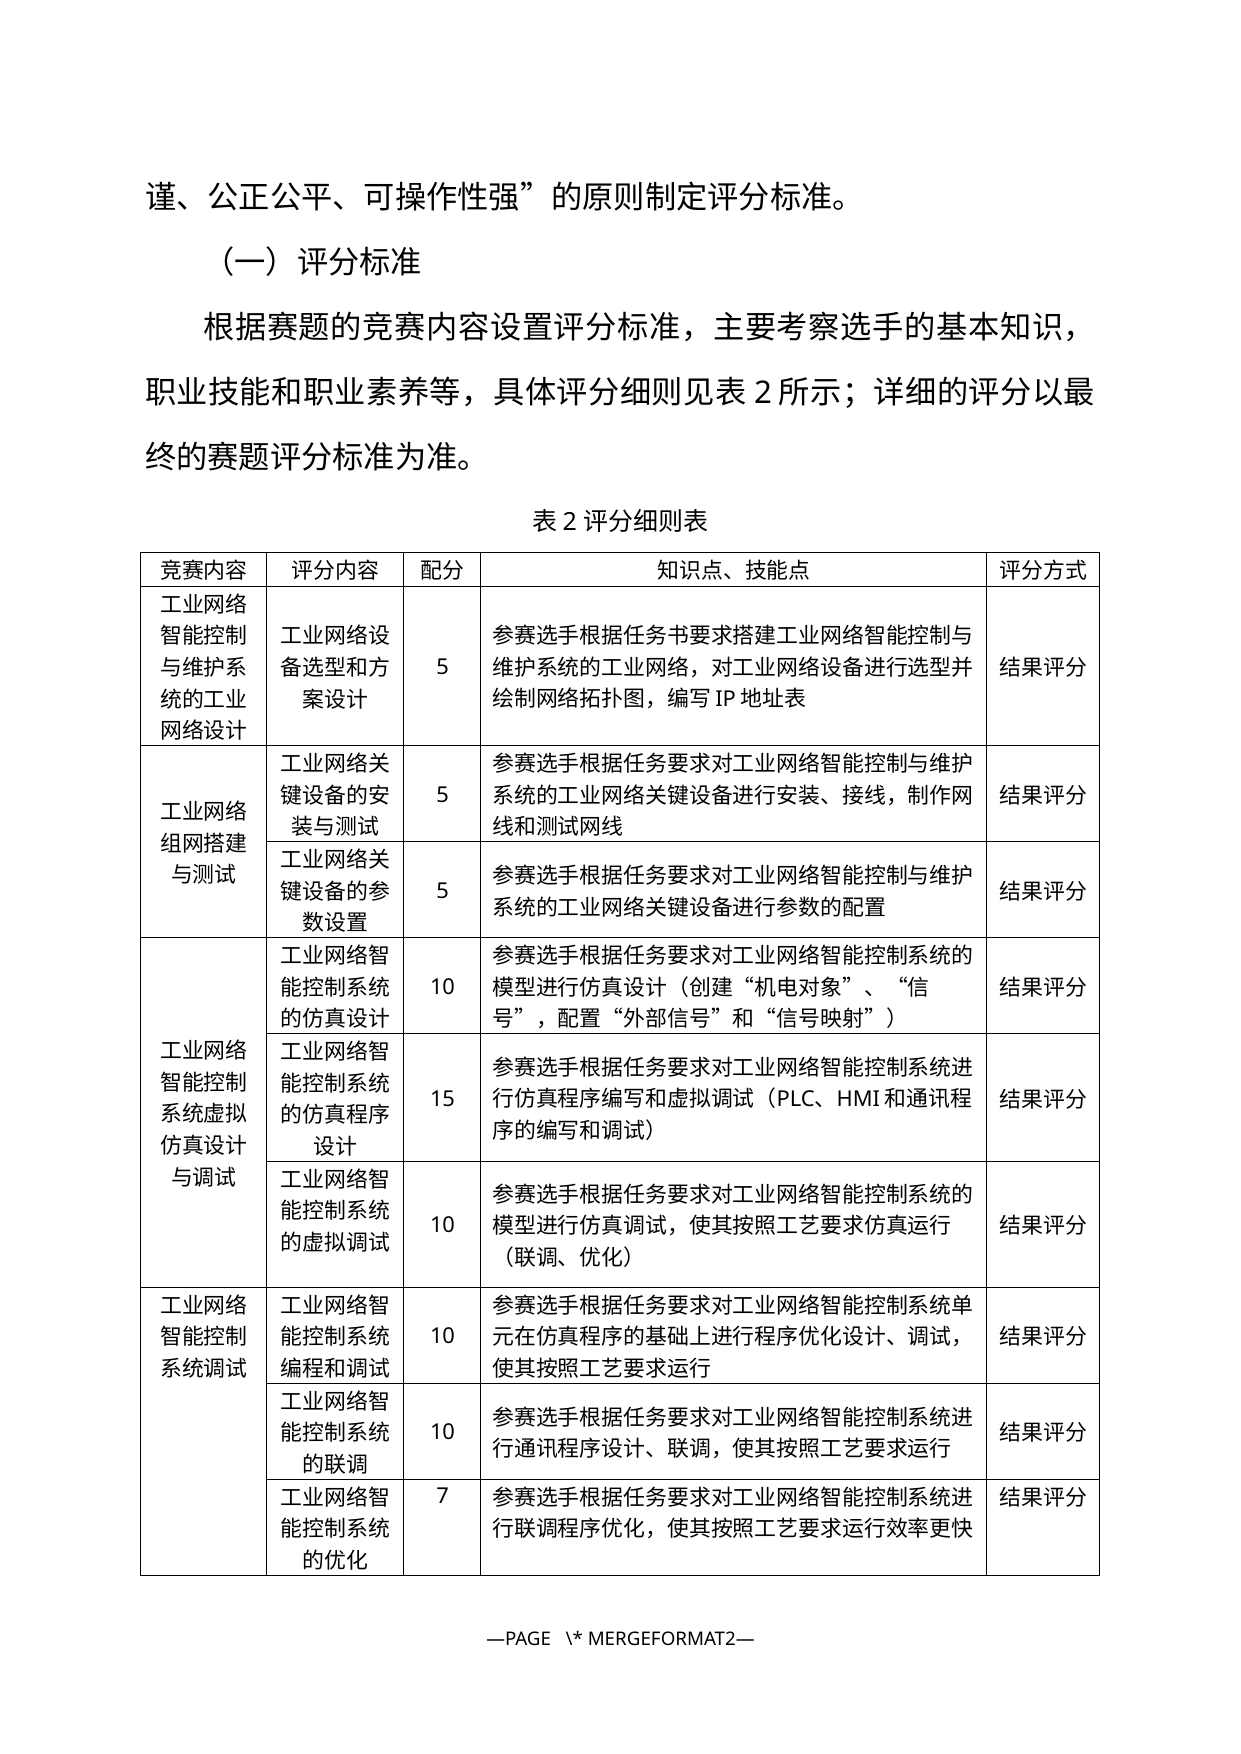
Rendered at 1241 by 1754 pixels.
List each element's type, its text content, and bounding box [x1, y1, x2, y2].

table_cell 10 [404, 1288, 480, 1383]
table_cell 结果评分 [987, 587, 1099, 745]
table_header 评分方式 [987, 553, 1099, 586]
table_cell 结果评分 [987, 1034, 1099, 1161]
text （一）评分标准 [145, 227, 1096, 292]
text 根据赛题的竞赛内容设置评分标准，主要考察选手的基本知识，职业技能和职业素养等，具体评分细则见表2所示；详细的评分以最终的赛题评分标准为准。 [145, 292, 1096, 487]
table_cell 工业网络智能控制系统的仿真设计 [267, 938, 403, 1033]
table_cell 10 [404, 1384, 480, 1479]
table_cell 结果评分 [987, 1162, 1099, 1287]
table_cell 15 [404, 1034, 480, 1161]
table_cell 7 [404, 1480, 480, 1575]
table_header 竞赛内容 [141, 553, 266, 586]
table_cell 结果评分 [987, 1480, 1099, 1575]
table_cell 参赛选手根据任务要求对工业网络智能控制系统单元在仿真程序的基础上进行程序优化设计、调试，使其按照工艺要求运行 [481, 1288, 986, 1383]
table_cell 参赛选手根据任务要求对工业网络智能控制与维护系统的工业网络关键设备进行安装、接线，制作网线和测试网线 [481, 746, 986, 841]
table_cell 结果评分 [987, 842, 1099, 937]
table_cell 工业网络智能控制与维护系统的工业网络设计 [141, 587, 266, 745]
table_cell 工业网络关键设备的参数设置 [267, 842, 403, 937]
table_cell 10 [404, 1162, 480, 1287]
text 表2 评分细则表 [145, 487, 1096, 552]
table_cell 结果评分 [987, 938, 1099, 1033]
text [145, 162, 1096, 227]
table_cell 参赛选手根据任务书要求搭建工业网络智能控制与维护系统的工业网络，对工业网络设备进行选型并绘制网络拓扑图，编写IP地址表 [481, 587, 986, 745]
table_cell 工业网络智能控制系统的虚拟调试 [267, 1162, 403, 1287]
table_cell 工业网络组网搭建与测试 [141, 746, 266, 937]
table_cell 参赛选手根据任务要求对工业网络智能控制系统的模型进行仿真调试，使其按照工艺要求仿真运行（联调、优化） [481, 1162, 986, 1287]
table_header 评分内容 [267, 553, 403, 586]
table_cell 工业网络智能控制系统的联调 [267, 1384, 403, 1479]
table_cell 工业网络智能控制系统虚拟仿真设计与调试 [141, 938, 266, 1287]
table_cell 10 [404, 938, 480, 1033]
table_header 知识点、技能点 [481, 553, 986, 586]
table_cell 参赛选手根据任务要求对工业网络智能控制与维护系统的工业网络关键设备进行参数的配置 [481, 842, 986, 937]
table_cell 5 [404, 842, 480, 937]
table_cell 参赛选手根据任务要求对工业网络智能控制系统的模型进行仿真设计（创建“机电对象”、“信号”，配置“外部信号”和“信号映射”） [481, 938, 986, 1033]
table_cell 工业网络关键设备的安装与测试 [267, 746, 403, 841]
table_cell 参赛选手根据任务要求对工业网络智能控制系统进行仿真程序编写和虚拟调试（PLC、HMI和通讯程序的编写和调试） [481, 1034, 986, 1161]
table_cell 结果评分 [987, 746, 1099, 841]
table_cell 工业网络设备选型和方案设计 [267, 587, 403, 745]
table_cell 工业网络智能控制系统的优化 [267, 1480, 403, 1575]
table_cell 5 [404, 746, 480, 841]
table_cell 结果评分 [987, 1288, 1099, 1383]
table_cell 工业网络智能控制系统调试 [141, 1288, 266, 1575]
table_cell 参赛选手根据任务要求对工业网络智能控制系统进行通讯程序设计、联调，使其按照工艺要求运行 [481, 1384, 986, 1479]
table_cell 参赛选手根据任务要求对工业网络智能控制系统进行联调程序优化，使其按照工艺要求运行效率更快 [481, 1480, 986, 1575]
table_cell 5 [404, 587, 480, 745]
table_cell 工业网络智能控制系统编程和调试 [267, 1288, 403, 1383]
table_cell 工业网络智能控制系统的仿真程序设计 [267, 1034, 403, 1161]
table_cell 结果评分 [987, 1384, 1099, 1479]
table_header 配分 [404, 553, 480, 586]
